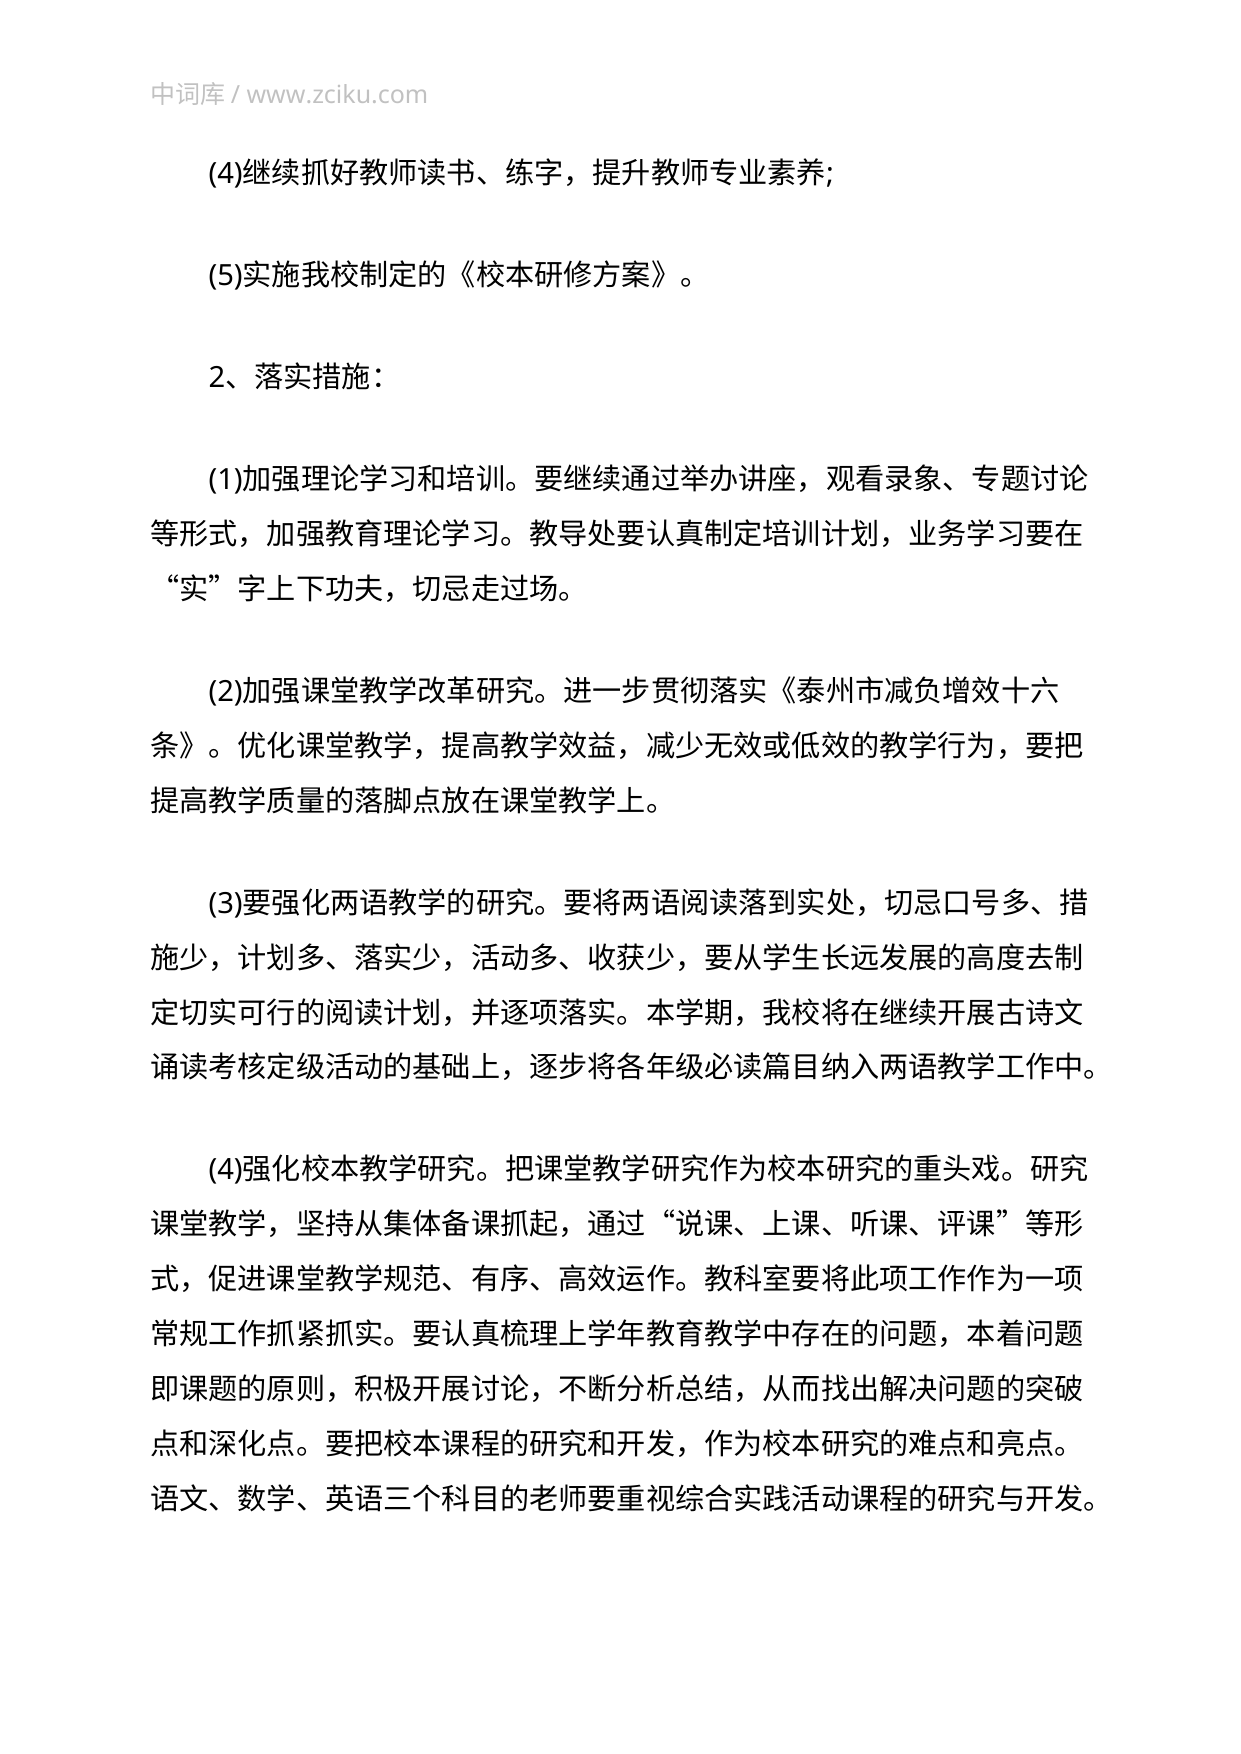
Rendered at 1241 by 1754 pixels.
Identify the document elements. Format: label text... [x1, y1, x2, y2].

text (3)要强化两语教学的研究。要将两语阅读落到实处，切忌口号多、措施少，计划多、落实少，活动多、收获少，要从学生长远发展的高度去制定切实可行的阅读计划，并逐项落实。本学期，我校将在继续开展古诗文诵读考核定级活动的基础上，逐步将各年级必读篇目纳入两语教学工作中。 [150, 879, 1090, 1086]
text (1)加强理论学习和培训。要继续通过举办讲座，观看录象、专题讨论等形式，加强教育理论学习。教导处要认真制定培训计划，业务学习要在“实”字上下功夫，切忌走过场。 [150, 456, 1090, 608]
text (5)实施我校制定的《校本研修方案》。 [150, 252, 1090, 294]
text (4)强化校本教学研究。把课堂教学研究作为校本研究的重头戏。研究课堂教学，坚持从集体备课抓起，通过“说课、上课、听课、评课”等形式，促进课堂教学规范、有序、高效运作。教科室要将此项工作作为一项常规工作抓紧抓实。要认真梳理上学年教育教学中存在的问题，本着问题即课题的原则，积极开展讨论，不断分析总结，从而找出解决问题的突破点和深化点。要把校本课程的研究和开发，作为校本研究的难点和亮点。语文、数学、英语三个科目的老师要重视综合实践活动课程的研究与开发。 [150, 1146, 1090, 1518]
text (4)继续抓好教师读书、练字，提升教师专业素养; [150, 150, 1090, 192]
text (2)加强课堂教学改革研究。进一步贯彻落实《泰州市减负增效十六条》。优化课堂教学，提高教学效益，减少无效或低效的教学行为，要把提高教学质量的落脚点放在课堂教学上。 [150, 668, 1090, 820]
text 2、落实措施： [150, 354, 1090, 396]
